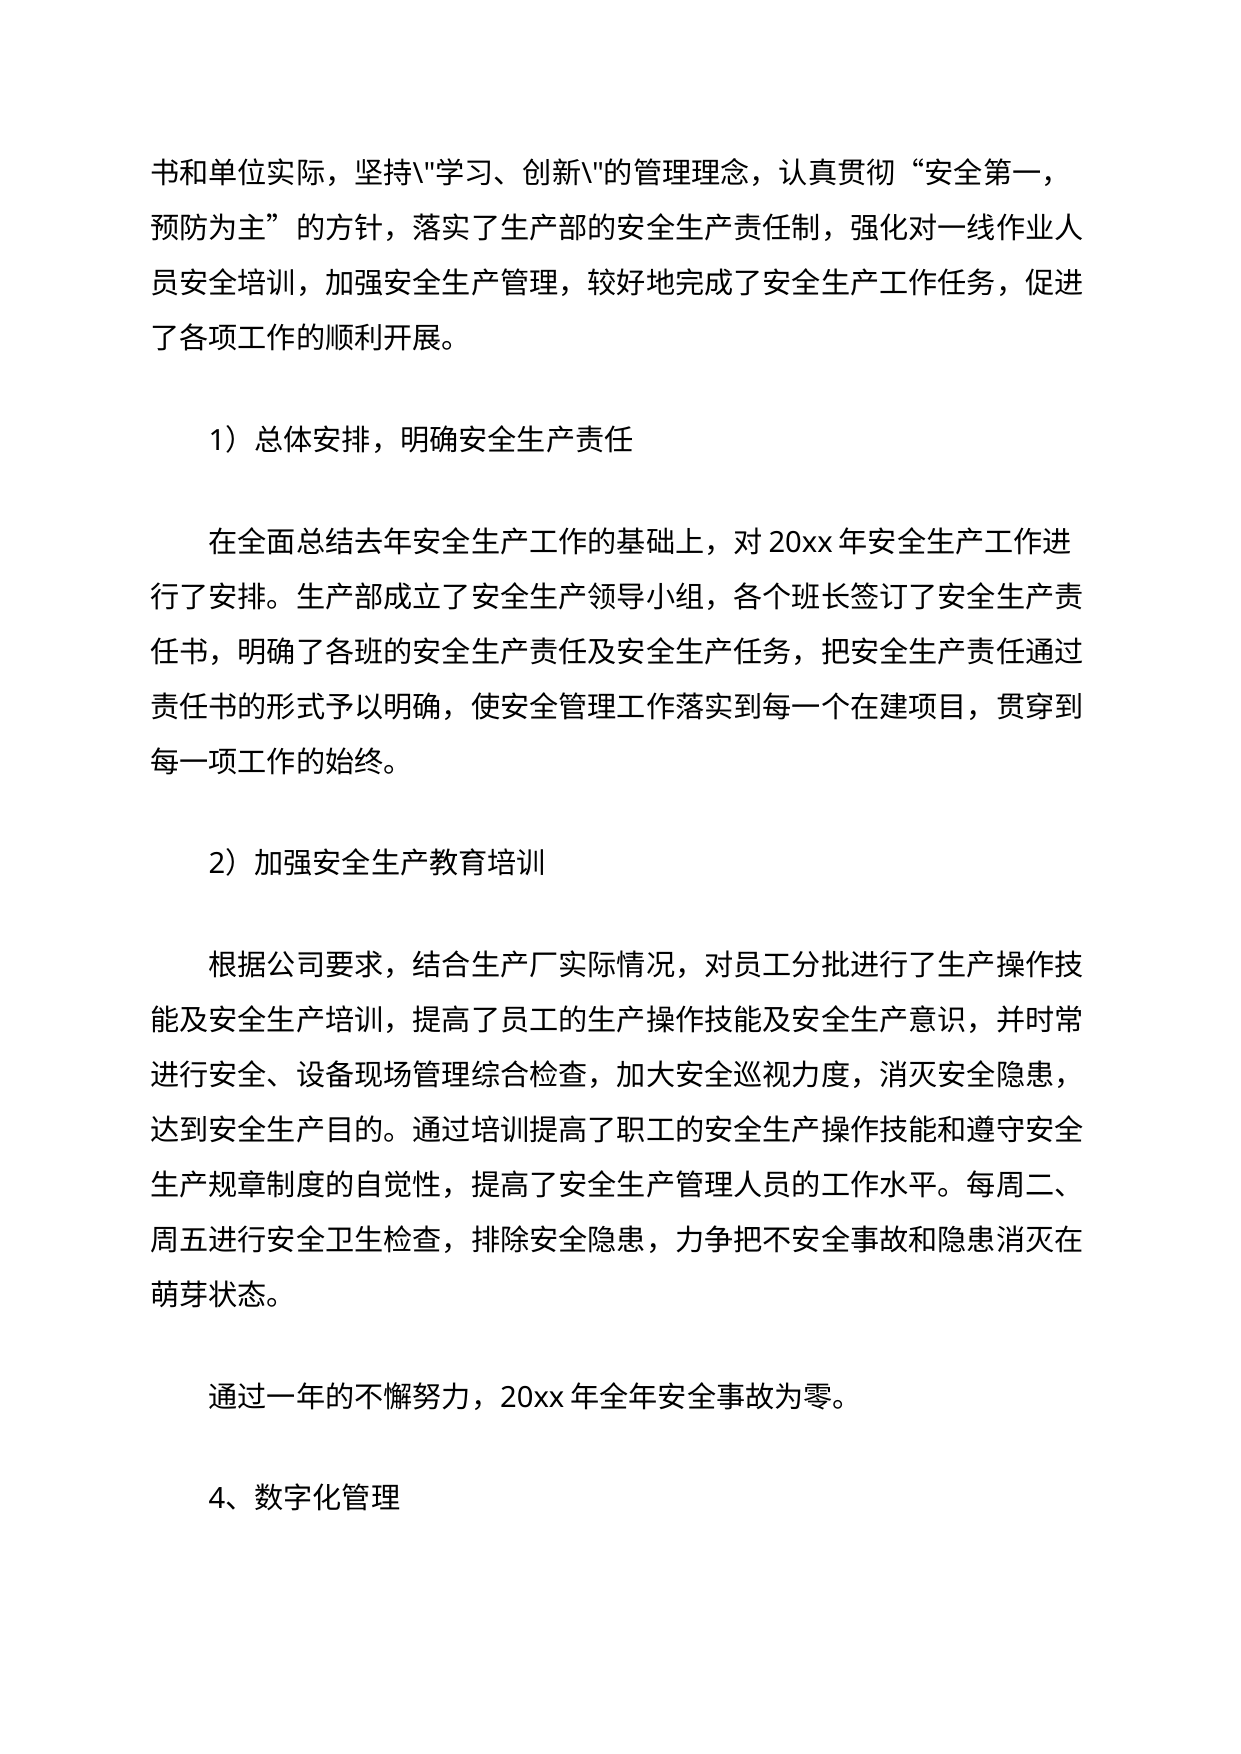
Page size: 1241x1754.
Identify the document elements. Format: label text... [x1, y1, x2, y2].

text 2）加强安全生产教育培训 [150, 840, 1090, 882]
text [150, 150, 1090, 357]
text 根据公司要求，结合生产厂实际情况，对员工分批进行了生产操作技能及安全生产培训，提高了员工的生产操作技能及安全生产意识，并时常进行安全、设备现场管理综合检查，加大安全巡视力度，消灭安全隐患，达到安全生产目的。通过培训提高了职工的安全生产操作技能和遵守安全生产规章制度的自觉性，提高了安全生产管理人员的工作水平。每周二、周五进行安全卫生检查，排除安全隐患，力争把不安全事故和隐患消灭在萌芽状态。 [150, 942, 1090, 1314]
text 通过一年的不懈努力，20xx年全年安全事故为零。 [150, 1373, 1090, 1416]
text 在全面总结去年安全生产工作的基础上，对20xx年安全生产工作进行了安排。生产部成立了安全生产领导小组，各个班长签订了安全生产责任书，明确了各班的安全生产责任及安全生产任务，把安全生产责任通过责任书的形式予以明确，使安全管理工作落实到每一个在建项目，贯穿到每一项工作的始终。 [150, 518, 1090, 781]
text 1）总体安排，明确安全生产责任 [150, 417, 1090, 459]
text 4、数字化管理 [150, 1475, 1090, 1517]
